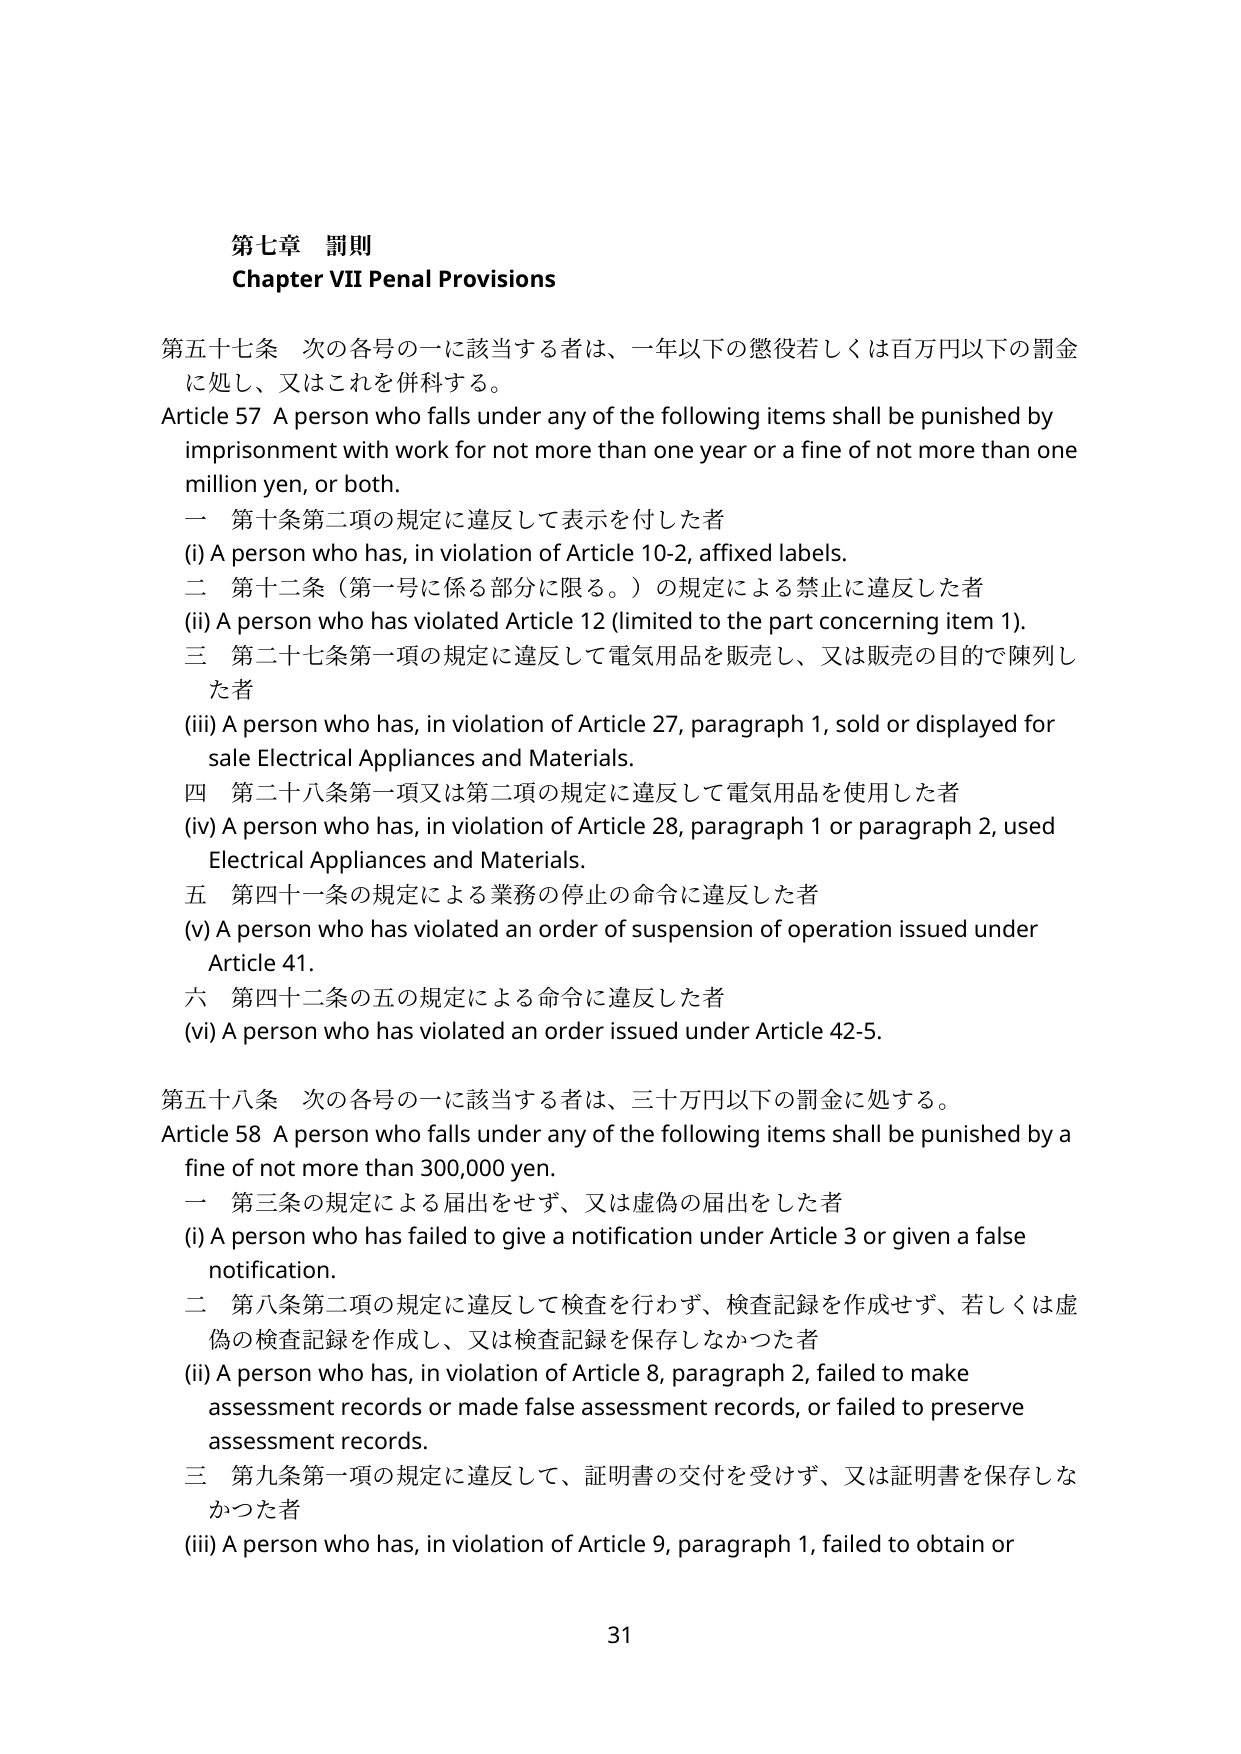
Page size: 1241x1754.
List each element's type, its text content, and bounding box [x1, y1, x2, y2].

text (v) A person who has violated an order of suspension of operation issued under Article 41. [184, 911, 1079, 979]
text (iii) A person who has, in violation of Article 27, paragraph 1, sold or displayed for sale Electrical Appliances and Materials. [184, 706, 1079, 774]
text 第五十八条 次の各号の一に該当する者は、三十万円以下の罰金に処する。 [161, 1082, 1079, 1116]
text (i) A person who has failed to give a notification under Article 3 or given a false notification. [184, 1219, 1079, 1287]
text 四 第二十八条第一項又は第二項の規定に違反して電気用品を使用した者 [184, 774, 1079, 809]
text 第五十七条 次の各号の一に該当する者は、一年以下の懲役若しくは百万円以下の罰金に処し、又はこれを併科する。 [161, 330, 1079, 399]
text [184, 1526, 1079, 1560]
text 二 第八条第二項の規定に違反して検査を行わず、検査記録を作成せず、若しくは虚偽の検査記録を作成し、又は検査記録を保存しなかつた者 [184, 1287, 1079, 1355]
text Chapter VII Penal Provisions [230, 262, 1079, 296]
text 一 第十条第二項の規定に違反して表示を付した者 [184, 501, 1079, 535]
text 三 第二十七条第一項の規定に違反して電気用品を販売し、又は販売の目的で陳列した者 [184, 638, 1079, 706]
text 五 第四十一条の規定による業務の停止の命令に違反した者 [184, 877, 1079, 911]
text (ii) A person who has, in violation of Article 8, paragraph 2, failed to make assessment records or made false assessment records, or failed to preserve assessment records. [184, 1355, 1079, 1458]
text 三 第九条第一項の規定に違反して、証明書の交付を受けず、又は証明書を保存しなかつた者 [184, 1458, 1079, 1526]
text (ii) A person who has violated Article 12 (limited to the part concerning item 1). [184, 604, 1079, 638]
text 一 第三条の規定による届出をせず、又は虚偽の届出をした者 [184, 1184, 1079, 1219]
text Article 58 A person who falls under any of the following items shall be punished by a fine of not more than 300,000 yen. [161, 1116, 1079, 1184]
text 第七章 罰則 [230, 228, 1079, 262]
text (vi) A person who has violated an order issued under Article 42-5. [184, 1014, 1079, 1048]
text (i) A person who has, in violation of Article 10-2, affixed labels. [184, 535, 1079, 569]
text 六 第四十二条の五の規定による命令に違反した者 [184, 979, 1079, 1014]
text 二 第十二条（第一号に係る部分に限る。）の規定による禁止に違反した者 [184, 569, 1079, 604]
text (iv) A person who has, in violation of Article 28, paragraph 1 or paragraph 2, used Electrical Appliances and Materials. [184, 809, 1079, 877]
text Article 57 A person who falls under any of the following items shall be punished by imprisonment with work for not more than one year or a fine of not more than one million yen, or both. [161, 399, 1079, 501]
